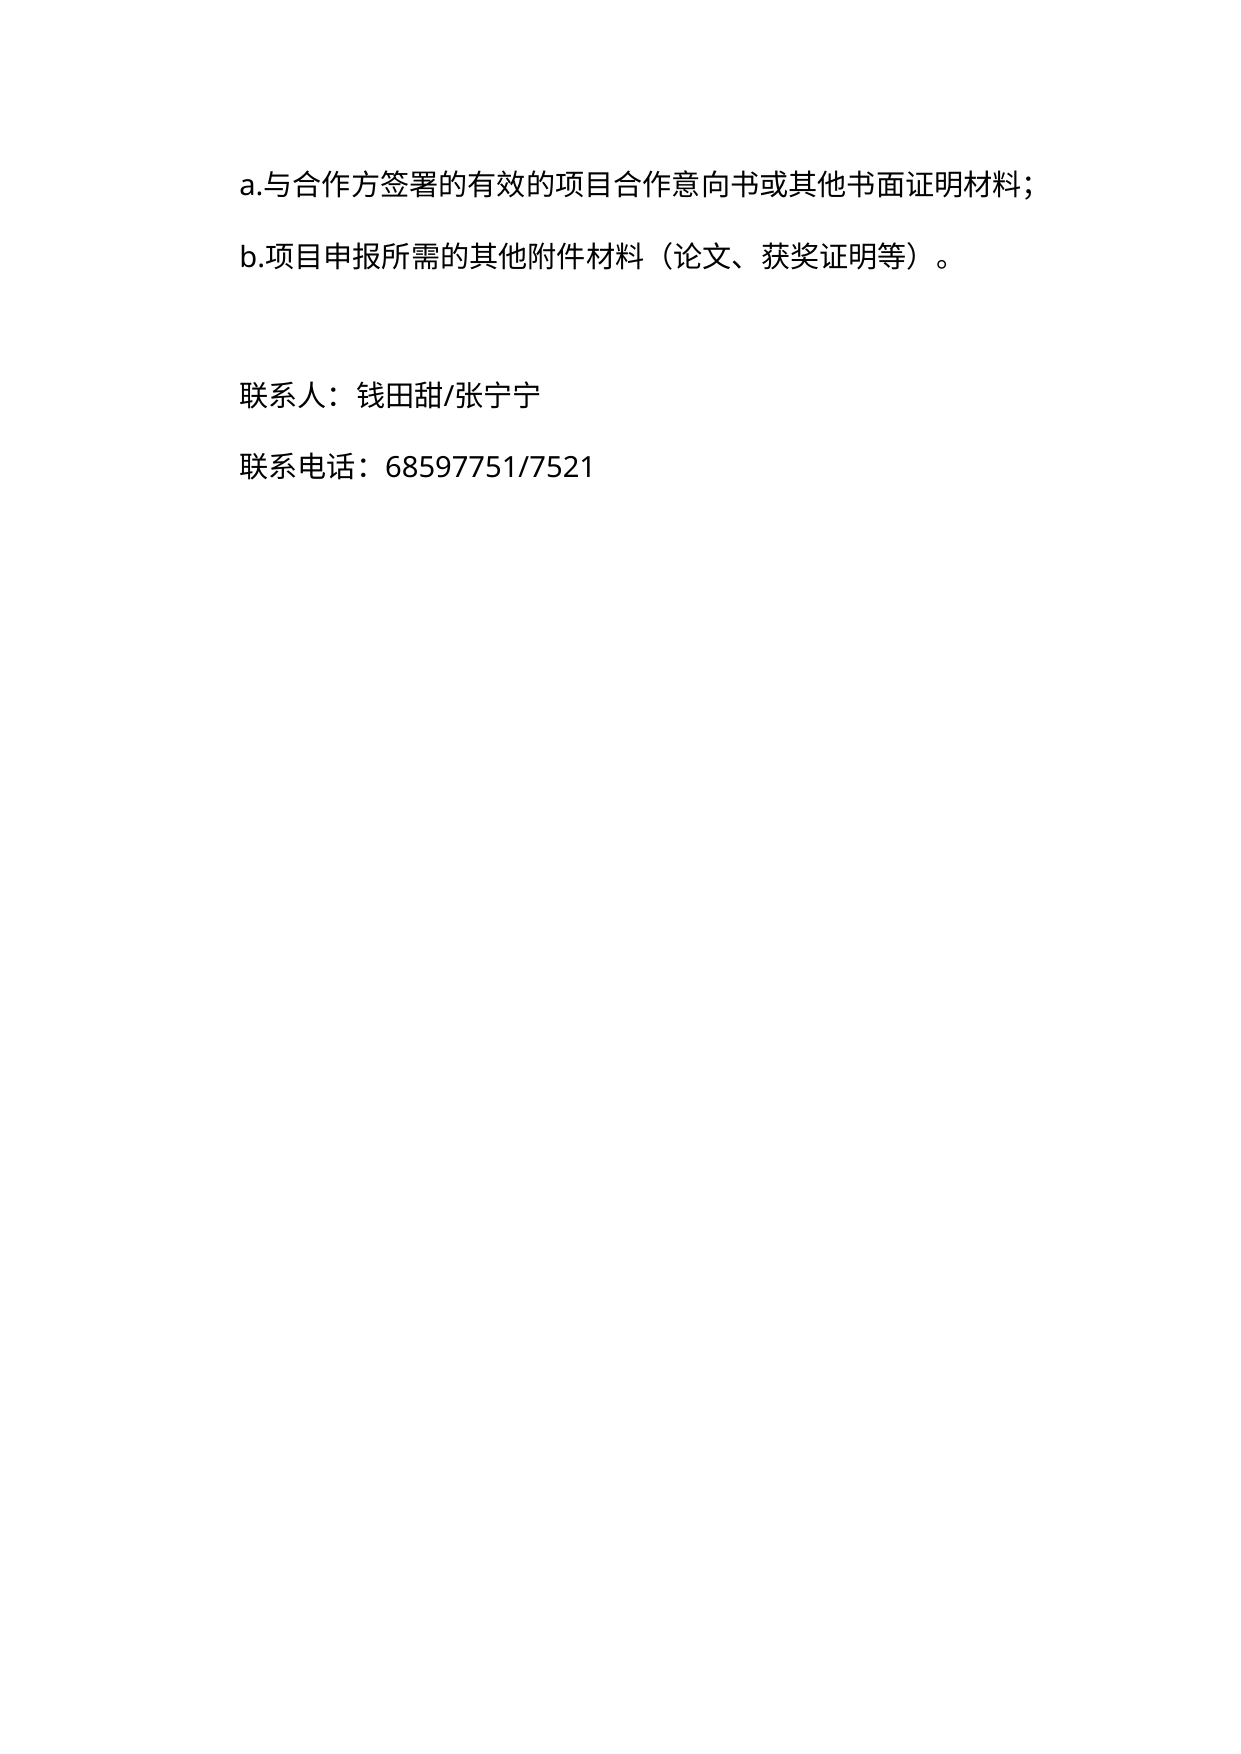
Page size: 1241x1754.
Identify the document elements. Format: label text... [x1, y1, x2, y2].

text 联系电话：68597751/7521 [187, 444, 1053, 486]
text b.项目申报所需的其他附件材料（论文、获奖证明等）。 [187, 233, 1053, 276]
text a.与合作方签署的有效的项目合作意向书或其他书面证明材料； [187, 162, 1053, 204]
text 联系人：钱田甜/张宁宁 [187, 372, 1053, 415]
